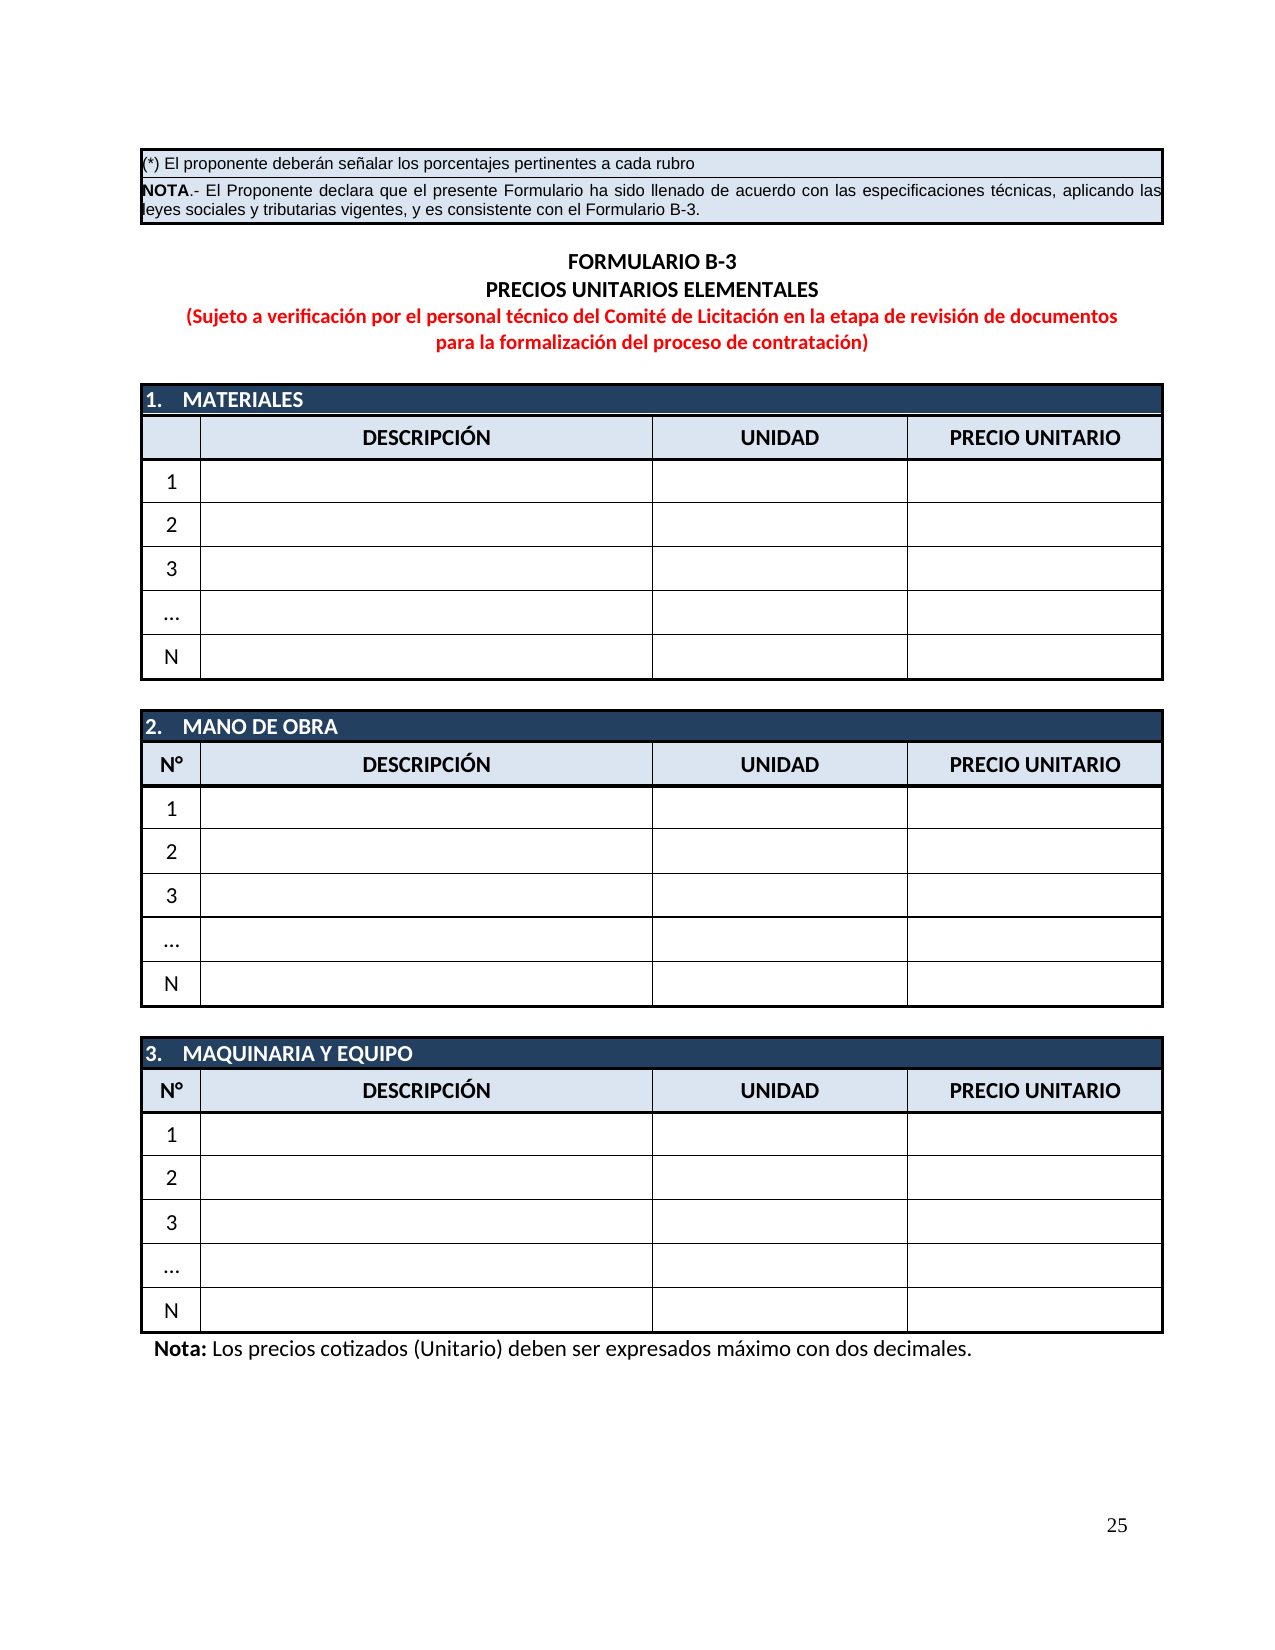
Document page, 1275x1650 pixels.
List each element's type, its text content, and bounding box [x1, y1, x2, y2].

table_cell [653, 591, 907, 634]
table_cell N° [143, 743, 200, 784]
table_cell [908, 962, 1161, 1004]
table_cell N [143, 962, 200, 1004]
text Nota: Los precios cotizados (Unitario) deben ser expresados máximo con dos decimales. [0, 1334, 1127, 1362]
table_cell [653, 503, 907, 546]
table_cell [653, 635, 907, 678]
table_cell [653, 829, 907, 872]
table_cell [653, 788, 907, 828]
table_cell PRECIO UNITARIO [908, 1070, 1161, 1111]
table_cell 3 [143, 547, 200, 590]
table_cell 2 [143, 829, 200, 872]
table_cell PRECIO UNITARIO [908, 743, 1161, 784]
table_cell [908, 547, 1161, 590]
table_cell 1 [143, 1114, 200, 1155]
table_cell [908, 788, 1161, 828]
table_cell [201, 788, 652, 828]
table_cell [908, 1114, 1161, 1155]
table_cell [201, 1244, 652, 1287]
table_cell [653, 547, 907, 590]
table_cell (*) El proponente deberán señalar los porcentajes pertinentes a cada rubro [143, 151, 1161, 177]
table_cell 1 [143, 788, 200, 828]
table_cell UNIDAD [653, 417, 907, 458]
table_cell [201, 1200, 652, 1243]
table_cell UNIDAD [653, 743, 907, 784]
table_cell [201, 547, 652, 590]
table_cell [908, 829, 1161, 872]
table_cell [908, 591, 1161, 634]
table_cell [908, 503, 1161, 546]
table_cell NOTA.- El Proponente declara que el presente Formulario ha sido llenado de acuerdo con las especificaciones técnicas, aplicando las leyes sociales y tributarias vigentes, y es consistente con el Formulario B-3. [143, 178, 1161, 222]
text FORMULARIO B-3 [177, 247, 1127, 276]
table_cell N [143, 635, 200, 678]
table_cell [201, 461, 652, 502]
table_cell [908, 461, 1161, 502]
table_cell [653, 874, 907, 916]
table_cell N° [143, 1070, 200, 1111]
table_cell 3 [143, 874, 200, 916]
table_cell [653, 1244, 907, 1287]
table_cell … [143, 591, 200, 634]
table_cell PRECIO UNITARIO [908, 417, 1161, 458]
table_cell [908, 1244, 1161, 1287]
table_cell [143, 417, 200, 458]
table_cell 2 [143, 1156, 200, 1199]
table_cell [201, 829, 652, 872]
table_cell [201, 1288, 652, 1331]
table_cell DESCRIPCIÓN [201, 743, 652, 784]
table_cell [908, 874, 1161, 916]
table_cell [653, 1200, 907, 1243]
table_cell [201, 918, 652, 961]
table_cell [201, 1156, 652, 1199]
table_cell [908, 918, 1161, 961]
table_cell [653, 918, 907, 961]
table_cell … [143, 918, 200, 961]
table_cell [908, 635, 1161, 678]
table_cell [201, 635, 652, 678]
table_cell [653, 962, 907, 1004]
table_cell [201, 962, 652, 1004]
table_cell [201, 874, 652, 916]
text (Sujeto a verificación por el personal técnico del Comité de Licitación en la etapa de revisión de documentos para la formalización del proceso de contratación) [177, 303, 1127, 354]
table_header MATERIALES [143, 386, 1161, 413]
table_cell [653, 1288, 907, 1331]
table_cell [653, 461, 907, 502]
table_cell N [143, 1288, 200, 1331]
table_cell [653, 1156, 907, 1199]
table_cell DESCRIPCIÓN [201, 1070, 652, 1111]
text PRECIOS UNITARIOS ELEMENTALES [177, 276, 1127, 303]
table_cell [201, 503, 652, 546]
table_cell [201, 1114, 652, 1155]
table_cell DESCRIPCIÓN [201, 417, 652, 458]
table_cell [908, 1156, 1161, 1199]
table_header MAQUINARIA Y EQUIPO [143, 1039, 1161, 1067]
table_cell … [143, 1244, 200, 1287]
table_cell [908, 1288, 1161, 1331]
table_cell [201, 591, 652, 634]
table_cell [653, 1114, 907, 1155]
table_cell 1 [143, 461, 200, 502]
table_header MANO DE OBRA [143, 712, 1161, 740]
table_cell [908, 1200, 1161, 1243]
table_cell UNIDAD [653, 1070, 907, 1111]
table_cell 3 [143, 1200, 200, 1243]
table_cell 2 [143, 503, 200, 546]
